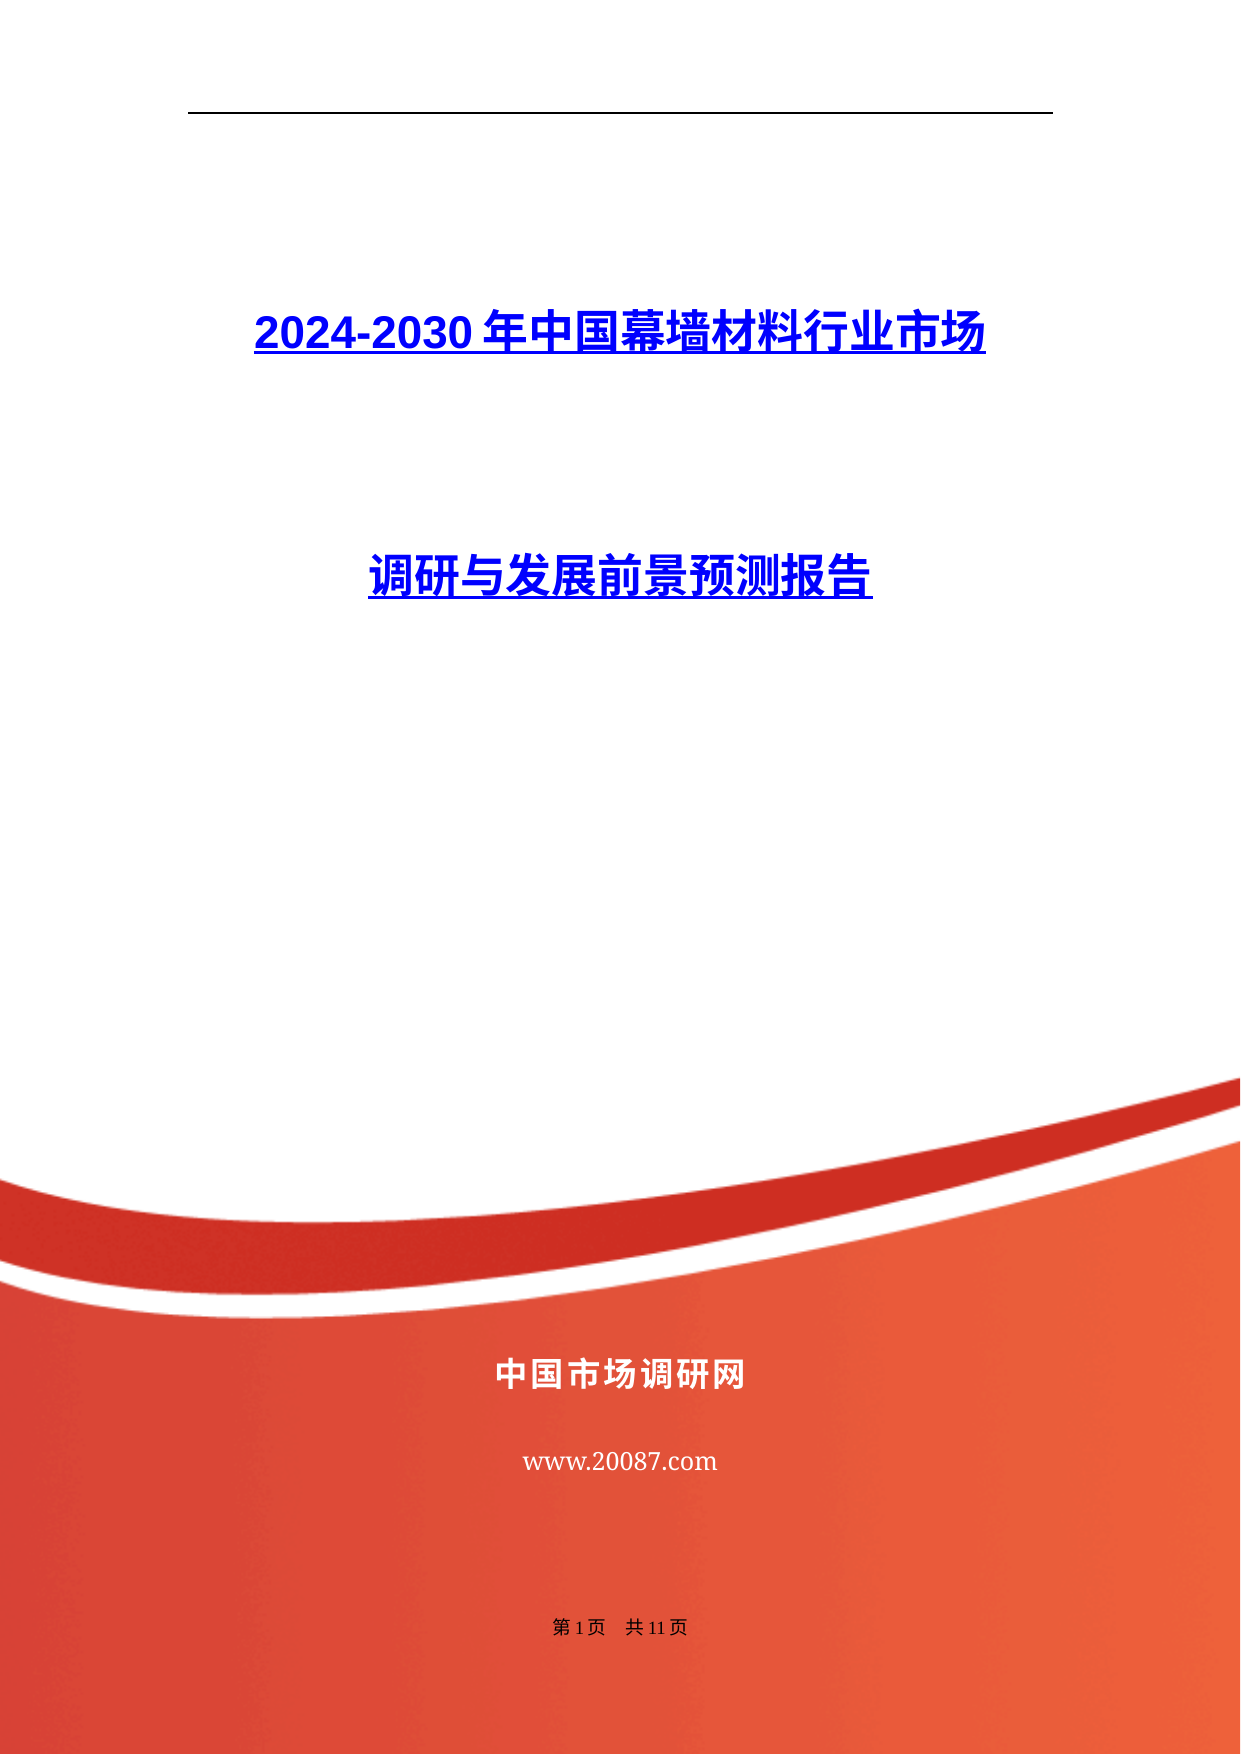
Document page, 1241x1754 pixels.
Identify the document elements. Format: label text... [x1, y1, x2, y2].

subtitle 中国市场调研网 [187, 1339, 1053, 1404]
picture [0, 1006, 1241, 1754]
table_header 2024-2030年中国幕墙材料行业市场调研与发展前景预测报告 [188, 207, 1053, 773]
text www.20087.com [187, 1428, 1053, 1493]
